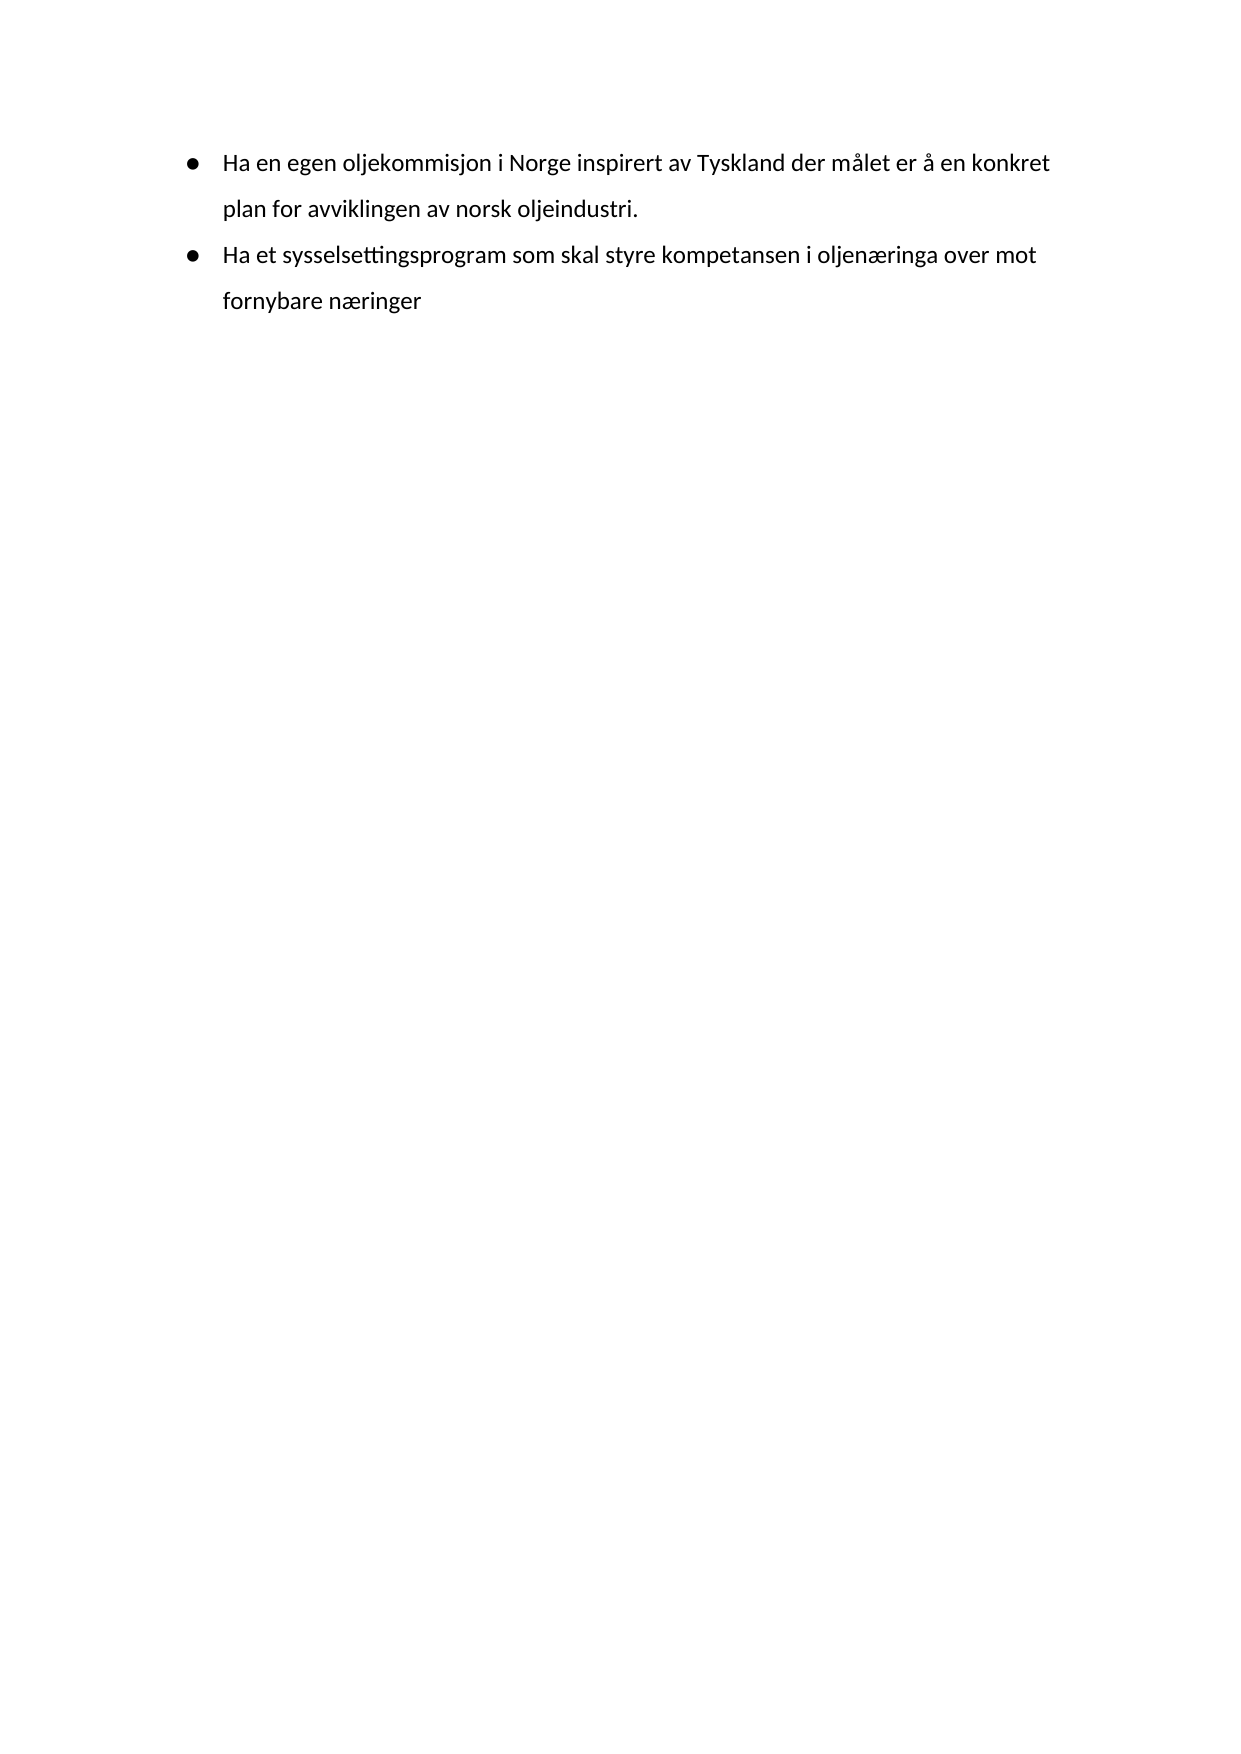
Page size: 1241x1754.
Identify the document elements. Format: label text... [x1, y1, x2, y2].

list Ha en egen oljekommisjon i Norge inspirert av Tyskland der målet er å en konkret plan for avviklingen av norsk oljeindustri. [185, 148, 1093, 224]
list Ha et sysselsettingsprogram som skal styre kompetansen i oljenæringa over mot fornybare næringer [185, 239, 1093, 315]
